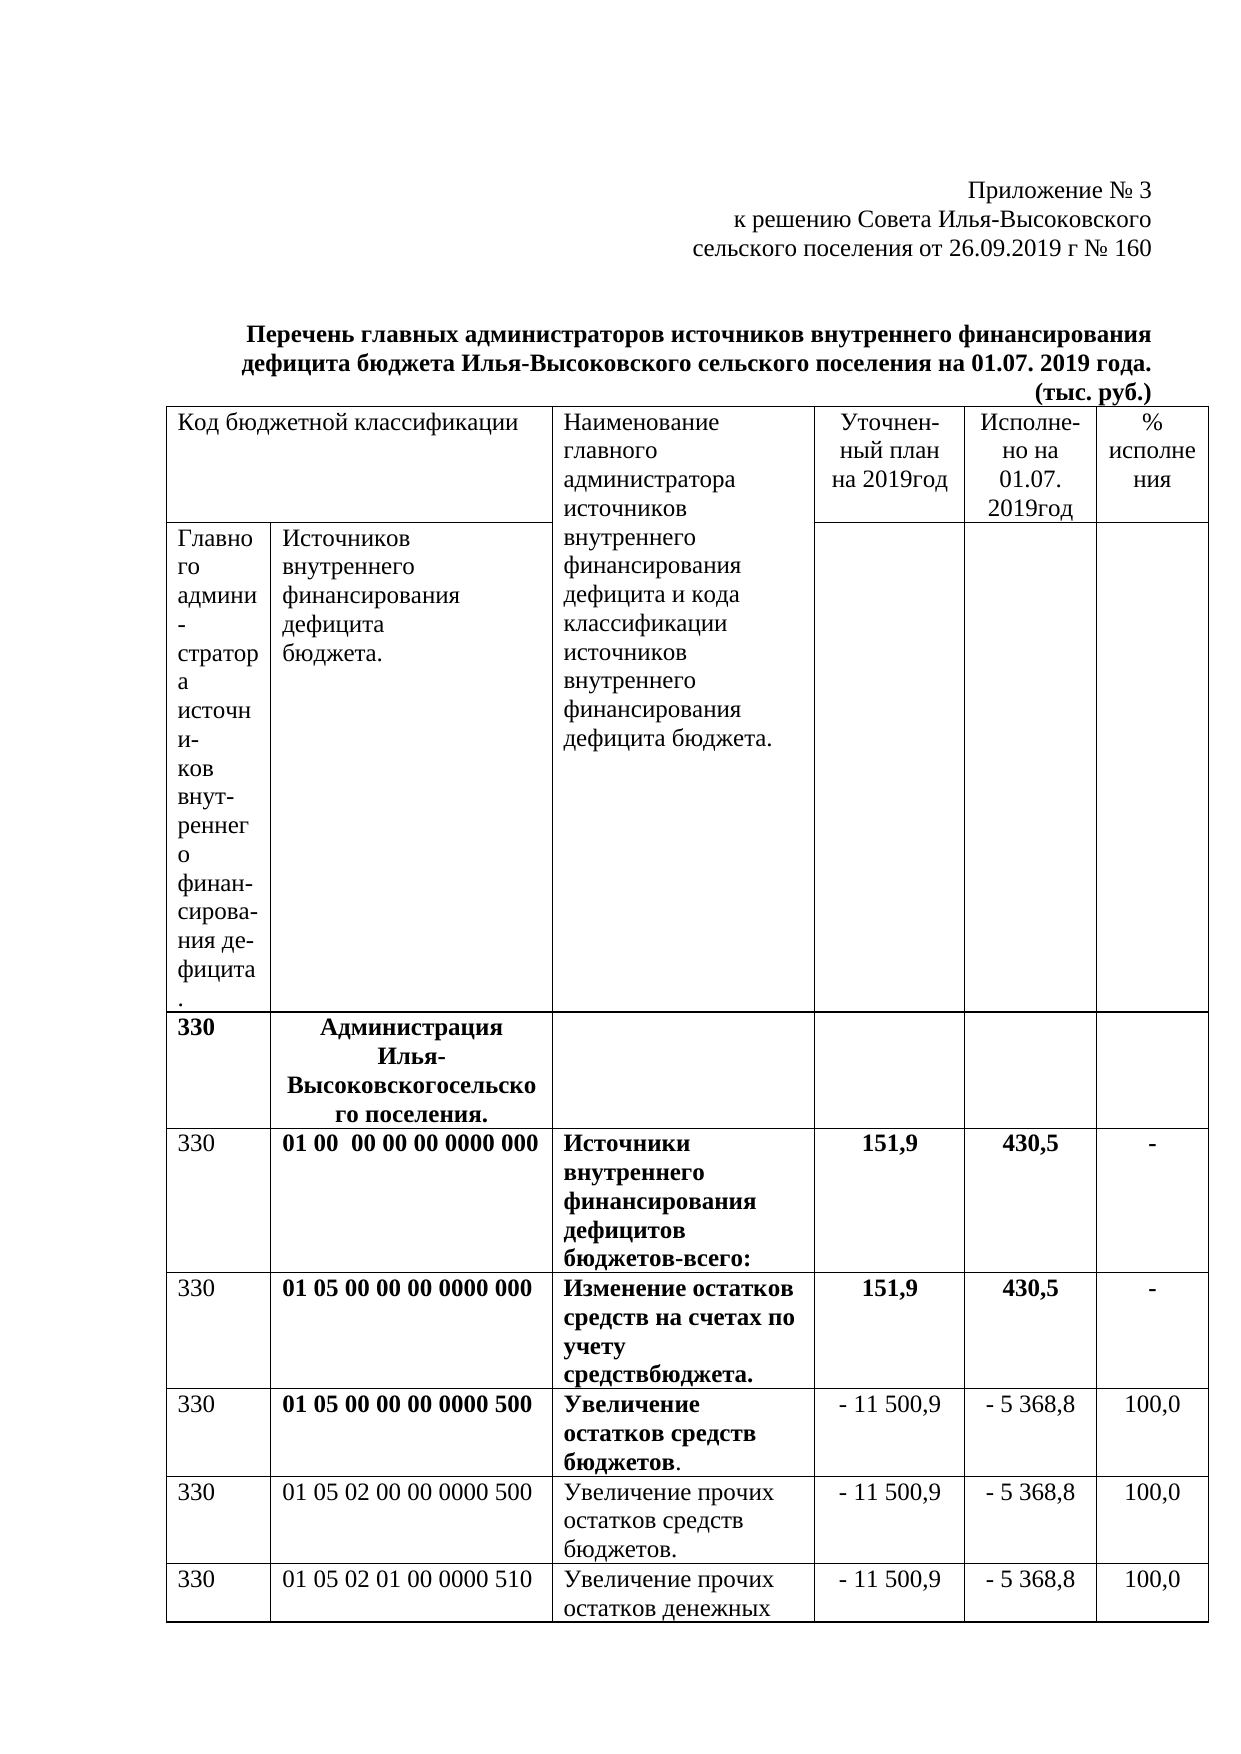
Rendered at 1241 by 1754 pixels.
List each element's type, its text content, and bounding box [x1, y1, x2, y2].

table_cell 330 [167, 1477, 270, 1563]
table_cell 330 [167, 1389, 270, 1476]
table_header Код бюджетной классификации [167, 407, 552, 522]
table_cell - 5 368,8 [965, 1389, 1096, 1476]
table_cell Администрация Илья-Высоковскогосельского поселения. [271, 1013, 552, 1127]
table_cell 01 05 00 00 00 0000 000 [271, 1273, 552, 1388]
table_cell 330 [167, 1013, 270, 1127]
table_cell Изменение остатков средств на счетах по учету средствбюджета. [553, 1273, 814, 1388]
table_cell - [1097, 1129, 1208, 1272]
table_cell 100,0 [1097, 1389, 1208, 1476]
table_cell 151,9 [815, 1129, 964, 1272]
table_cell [271, 1564, 552, 1621]
table_cell Увеличение прочих остатков средств бюджетов. [553, 1477, 814, 1563]
table_cell [1097, 523, 1208, 1011]
text Приложение № 3 [177, 176, 1152, 204]
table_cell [553, 1564, 814, 1621]
table_cell 01 05 02 00 00 0000 500 [271, 1477, 552, 1563]
table_cell [553, 1013, 814, 1127]
table_header Наименование главного администратора источников внутреннего финансирования дефицита и кода классификации источников внутреннего финансирования дефицита бюджета. [553, 407, 814, 1011]
text к решению Совета Илья-Высоковского [177, 204, 1152, 233]
table_cell - [1097, 1273, 1208, 1388]
table_cell 01 05 00 00 00 0000 500 [271, 1389, 552, 1476]
table_cell Источники внутреннего финансирования дефицитов бюджетов-всего: [553, 1129, 814, 1272]
table_cell 100,0 [1097, 1477, 1208, 1563]
table_cell Источников внутреннего финансирования дефицита бюджета. [271, 523, 552, 1011]
table_cell 100,0 [1097, 1564, 1208, 1621]
table_cell 330 [167, 1129, 270, 1272]
table_cell 330 [167, 1273, 270, 1388]
table_header Исполне- но на 01.07. 2019год [965, 407, 1096, 522]
table_cell 151,9 [815, 1273, 964, 1388]
table_cell 430,5 [965, 1129, 1096, 1272]
table_header Уточнен- ный план на 2019год [815, 407, 964, 522]
table_cell 330 [167, 1564, 270, 1621]
table_cell [965, 1013, 1096, 1127]
table_cell [815, 1013, 964, 1127]
table_cell - 11 500,9 [815, 1564, 964, 1621]
table_cell Увеличение остатков средств бюджетов. [553, 1389, 814, 1476]
table_cell - 5 368,8 [965, 1477, 1096, 1563]
table_cell [965, 523, 1096, 1011]
table_cell - 11 500,9 [815, 1389, 964, 1476]
table_cell Главного админи- стратора источни- ков внут- реннего финан- сирова- ния де- фицита. [167, 523, 270, 1011]
table_cell - 5 368,8 [965, 1564, 1096, 1621]
table_cell 430,5 [965, 1273, 1096, 1388]
table_cell [815, 523, 964, 1011]
table_header % исполнения [1097, 407, 1208, 522]
table_cell - 11 500,9 [815, 1477, 964, 1563]
text сельского поселения от 26.09.2019 г № 160 [177, 233, 1152, 262]
table_cell [1097, 1013, 1208, 1127]
table_cell 01 00 00 00 00 0000 000 [271, 1129, 552, 1272]
text Перечень главных администраторов источников внутреннего финансирования дефицита бюджета Илья-Высоковского сельского поселения на 01.07. 2019 года. (тыс. руб.) [177, 319, 1152, 406]
